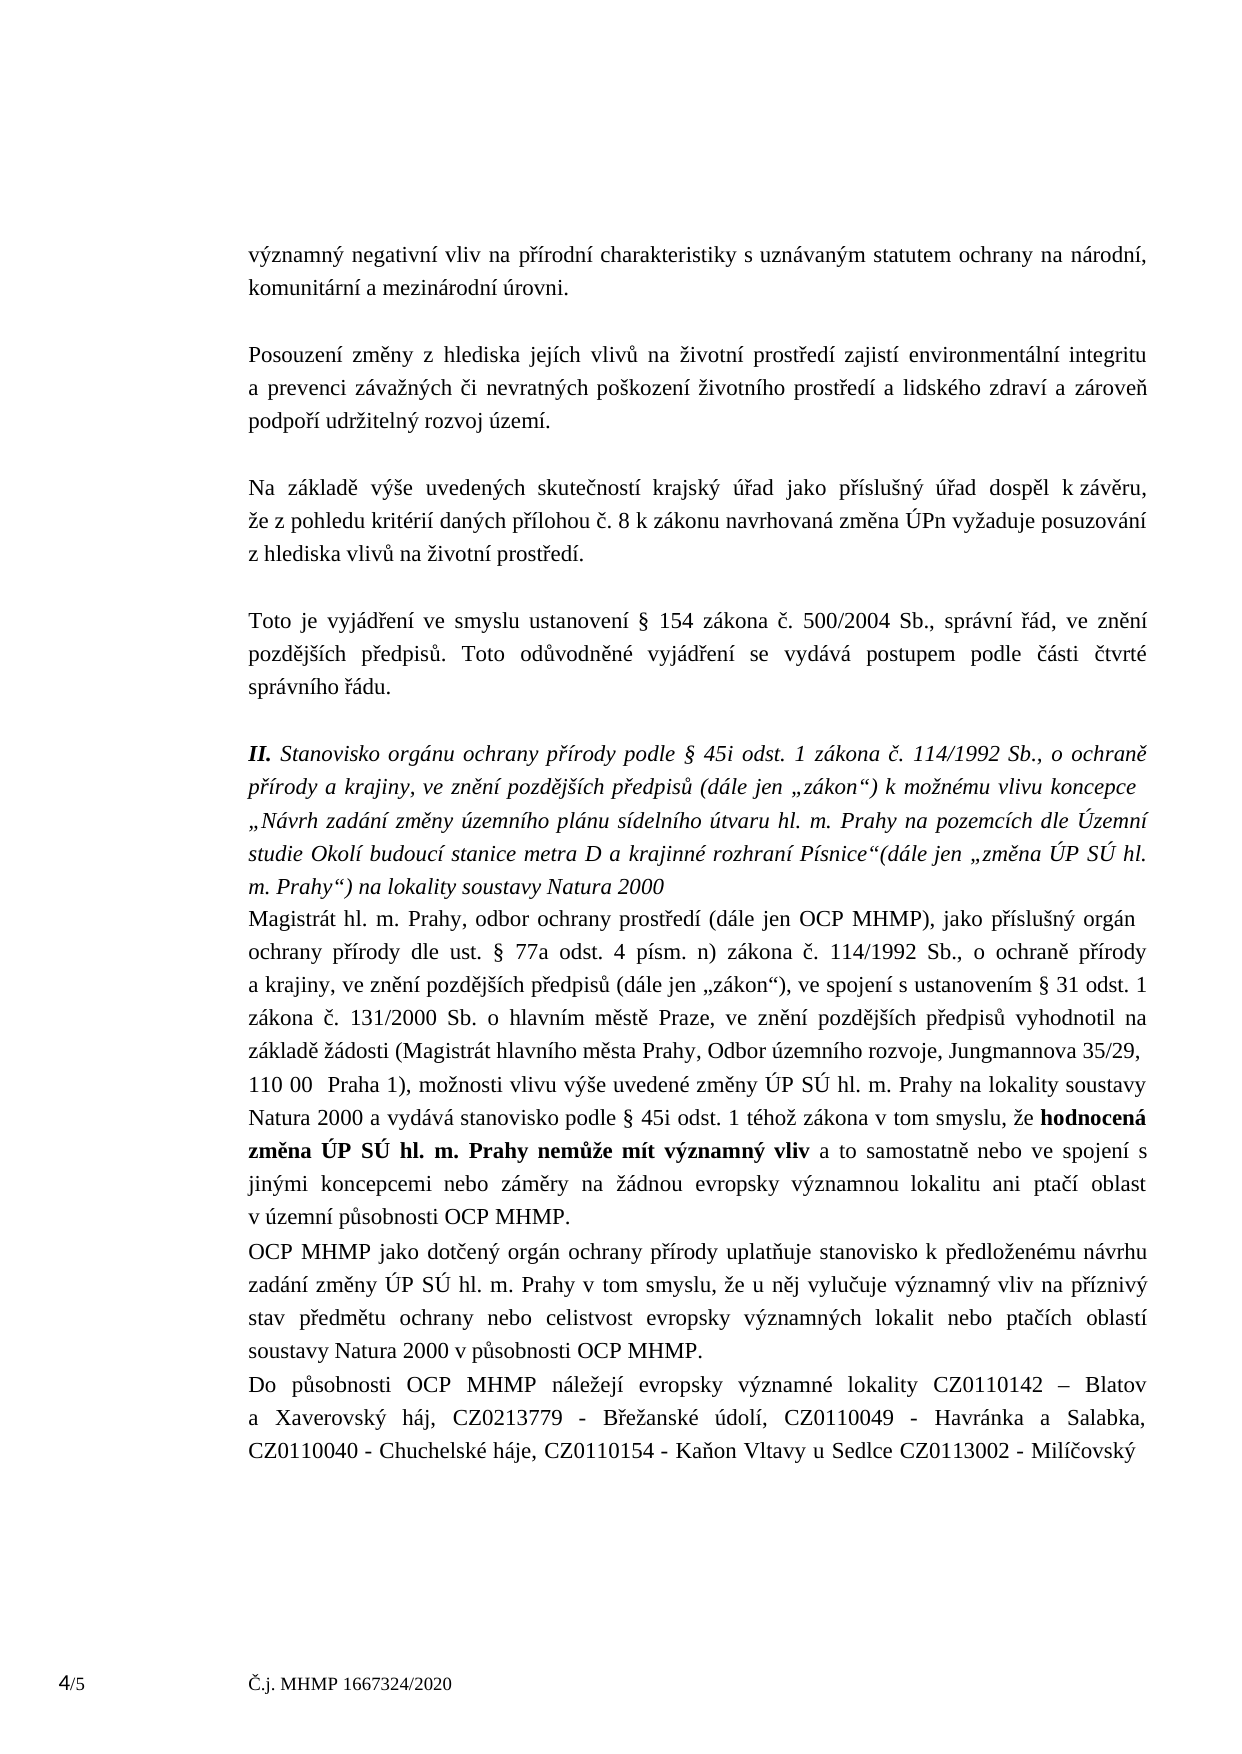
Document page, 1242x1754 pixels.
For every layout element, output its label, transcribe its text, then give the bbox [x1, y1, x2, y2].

text II. Stanovisko orgánu ochrany přírody podle § 45i odst. 1 zákona č. 114/1992 Sb., o ochraně přírody a krajiny, ve znění pozdějších předpisů (dále jen „zákon“) k možnému vlivu koncepce [248, 740, 1147, 800]
text Magistrát hl. m. Prahy, odbor ochrany prostředí (dále jen OCP MHMP), jako příslušný orgán [248, 906, 1147, 931]
text OCP MHMP jako dotčený orgán ochrany přírody uplatňuje stanovisko k předloženému návrhu zadání změny ÚP SÚ hl. m. Prahy v tom smyslu, že u něj vylučuje významný vliv na příznivý stav předmětu ochrany nebo celistvost evropsky významných lokalit nebo ptačích oblastí soustavy Natura 2000 v působnosti OCP MHMP. [248, 1238, 1147, 1364]
text Toto je vyjádření ve smyslu ustanovení § 154 zákona č. 500/2004 Sb., správní řád, ve znění pozdějších předpisů. Toto odůvodněné vyjádření se vydává postupem podle části čtvrté správního řádu. [248, 607, 1148, 699]
text významný negativní vliv na přírodní charakteristiky s uznávaným statutem ochrany na národní, komunitární a mezinárodní úrovni. [248, 241, 1147, 301]
text ochrany přírody dle ust. § 77a odst. 4 písm. n) zákona č. 114/1992 Sb., o ochraně přírody a krajiny, ve znění pozdějších předpisů (dále jen „zákon“), ve spojení s ustanovením § 31 odst. 1 zákona č. 131/2000 Sb. o hlavním městě Praze, ve znění pozdějších předpisů vyhodnotil na základě žádosti (Magistrát hlavního města Prahy, Odbor územního rozvoje, Jungmannova 35/29, [248, 938, 1147, 1064]
text „Návrh zadání změny územního plánu sídelního útvaru hl. m. Prahy na pozemcích dle Územní studie Okolí budoucí stanice metra D a krajinné rozhraní Písnice“(dále jen „změna ÚP SÚ hl. m. Prahy“) na lokality soustavy Natura 2000 [248, 807, 1147, 899]
text Na základě výše uvedených skutečností krajský úřad jako příslušný úřad dospěl k závěru, že z pohledu kritérií daných přílohou č. 8 k zákonu navrhovaná změna ÚPn vyžaduje posuzování z hlediska vlivů na životní prostředí. [248, 474, 1147, 567]
text Do působnosti OCP MHMP náležejí evropsky významné lokality CZ0110142 – Blatov a Xaverovský háj, CZ0213779 - Břežanské údolí, CZ0110049 - Havránka a Salabka, CZ0110040 - Chuchelské háje, CZ0110154 - Kaňon Vltavy u Sedlce CZ0113002 - Milíčovský [248, 1371, 1147, 1463]
text 110 00 Praha 1), možnosti vlivu výše uvedené změny ÚP SÚ hl. m. Prahy na lokality soustavy Natura 2000 a vydává stanovisko podle § 45i odst. 1 téhož zákona v tom smyslu, že hodnocená změna ÚP SÚ hl. m. Prahy nemůže mít významný vliv a to samostatně nebo ve spojení s jinými koncepcemi nebo záměry na žádnou evropsky významnou lokalitu ani ptačí oblast v územní působnosti OCP MHMP. [248, 1071, 1147, 1229]
text Posouzení změny z hlediska jejích vlivů na životní prostředí zajistí environmentální integritu a prevenci závažných či nevratných poškození životního prostředí a lidského zdraví a zároveň podpoří udržitelný rozvoj území. [248, 341, 1147, 434]
